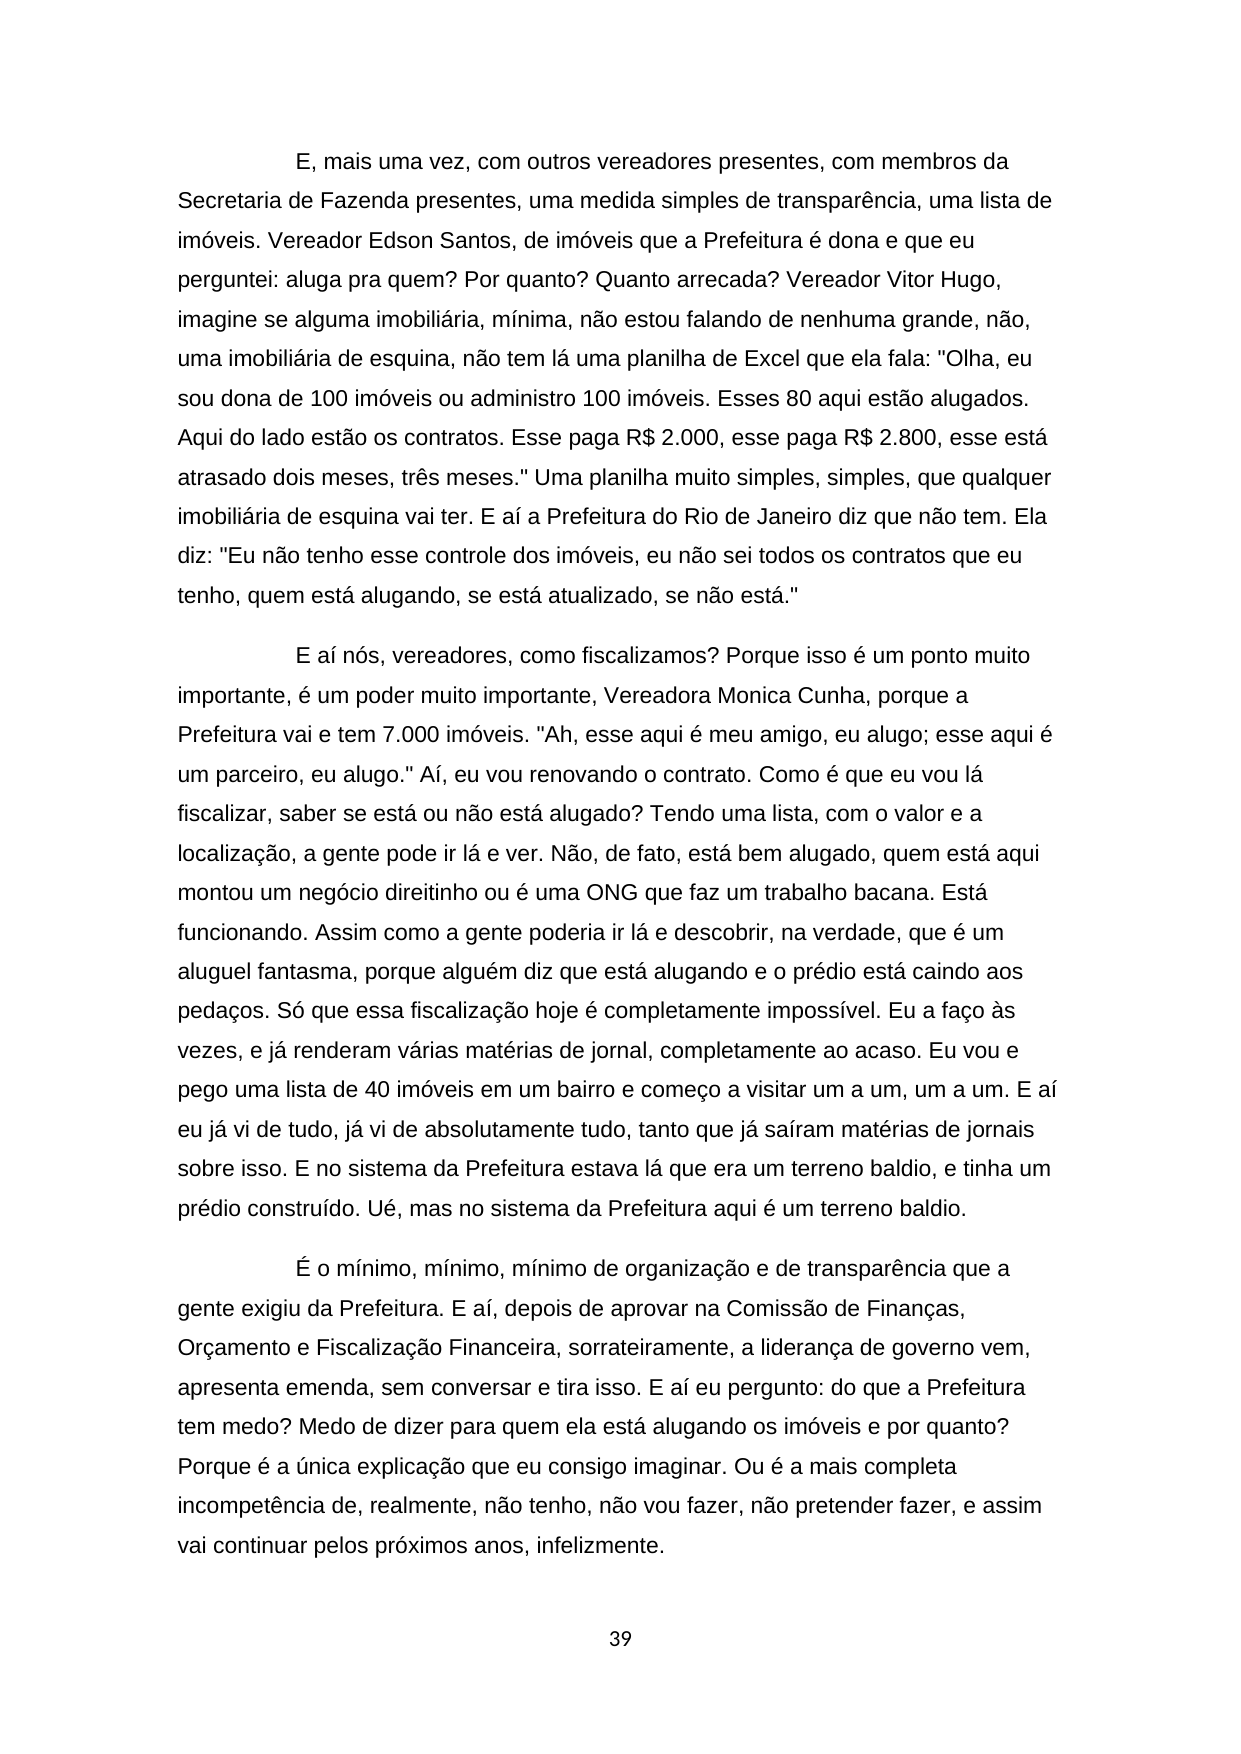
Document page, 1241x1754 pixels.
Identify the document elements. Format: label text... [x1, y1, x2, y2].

text E aí nós, vereadores, como fiscalizamos? Porque isso é um ponto muito importante, é um poder muito importante, Vereadora Monica Cunha, porque a Prefeitura vai e tem 7.000 imóveis. "Ah, esse aqui é meu amigo, eu alugo; esse aqui é um parceiro, eu alugo." Aí, eu vou renovando o contrato. Como é que eu vou lá fiscalizar, saber se está ou não está alugado? Tendo uma lista, com o valor e a localização, a gente pode ir lá e ver. Não, de fato, está bem alugado, quem está aqui montou um negócio direitinho ou é uma ONG que faz um trabalho bacana. Está funcionando. Assim como a gente poderia ir lá e descobrir, na verdade, que é um aluguel fantasma, porque alguém diz que está alugando e o prédio está caindo aos pedaços. Só que essa fiscalização hoje é completamente impossível. Eu a faço às vezes, e já renderam várias matérias de jornal, completamente ao acaso. Eu vou e pego uma lista de 40 imóveis em um bairro e começo a visitar um a um, um a um. E aí eu já vi de tudo, já vi de absolutamente tudo, tanto que já saíram matérias de jornais sobre isso. E no sistema da Prefeitura estava lá que era um terreno baldio, e tinha um prédio construído. Ué, mas no sistema da Prefeitura aqui é um terreno baldio. [177, 642, 1063, 1221]
text É o mínimo, mínimo, mínimo de organização e de transparência que a gente exigiu da Prefeitura. E aí, depois de aprovar na Comissão de Finanças, Orçamento e Fiscalização Financeira, sorrateiramente, a liderança de governo vem, apresenta emenda, sem conversar e tira isso. E aí eu pergunto: do que a Prefeitura tem medo? Medo de dizer para quem ela está alugando os imóveis e por quanto? Porque é a única explicação que eu consigo imaginar. Ou é a mais completa incompetência de, realmente, não tenho, não vou fazer, não pretender fazer, e assim vai continuar pelos próximos anos, infelizmente. [177, 1255, 1063, 1558]
text E, mais uma vez, com outros vereadores presentes, com membros da Secretaria de Fazenda presentes, uma medida simples de transparência, uma lista de imóveis. Vereador Edson Santos, de imóveis que a Prefeitura é dona e que eu perguntei: aluga pra quem? Por quanto? Quanto arrecada? Vereador Vitor Hugo, imagine se alguma imobiliária, mínima, não estou falando de nenhuma grande, não, uma imobiliária de esquina, não tem lá uma planilha de Excel que ela fala: "Olha, eu sou dona de 100 imóveis ou administro 100 imóveis. Esses 80 aqui estão alugados. Aqui do lado estão os contratos. Esse paga R$ 2.000, esse paga R$ 2.800, esse está atrasado dois meses, três meses." Uma planilha muito simples, simples, que qualquer imobiliária de esquina vai ter. E aí a Prefeitura do Rio de Janeiro diz que não tem. Ela diz: "Eu não tenho esse controle dos imóveis, eu não sei todos os contratos que eu tenho, quem está alugando, se está atualizado, se não está." [177, 148, 1063, 608]
